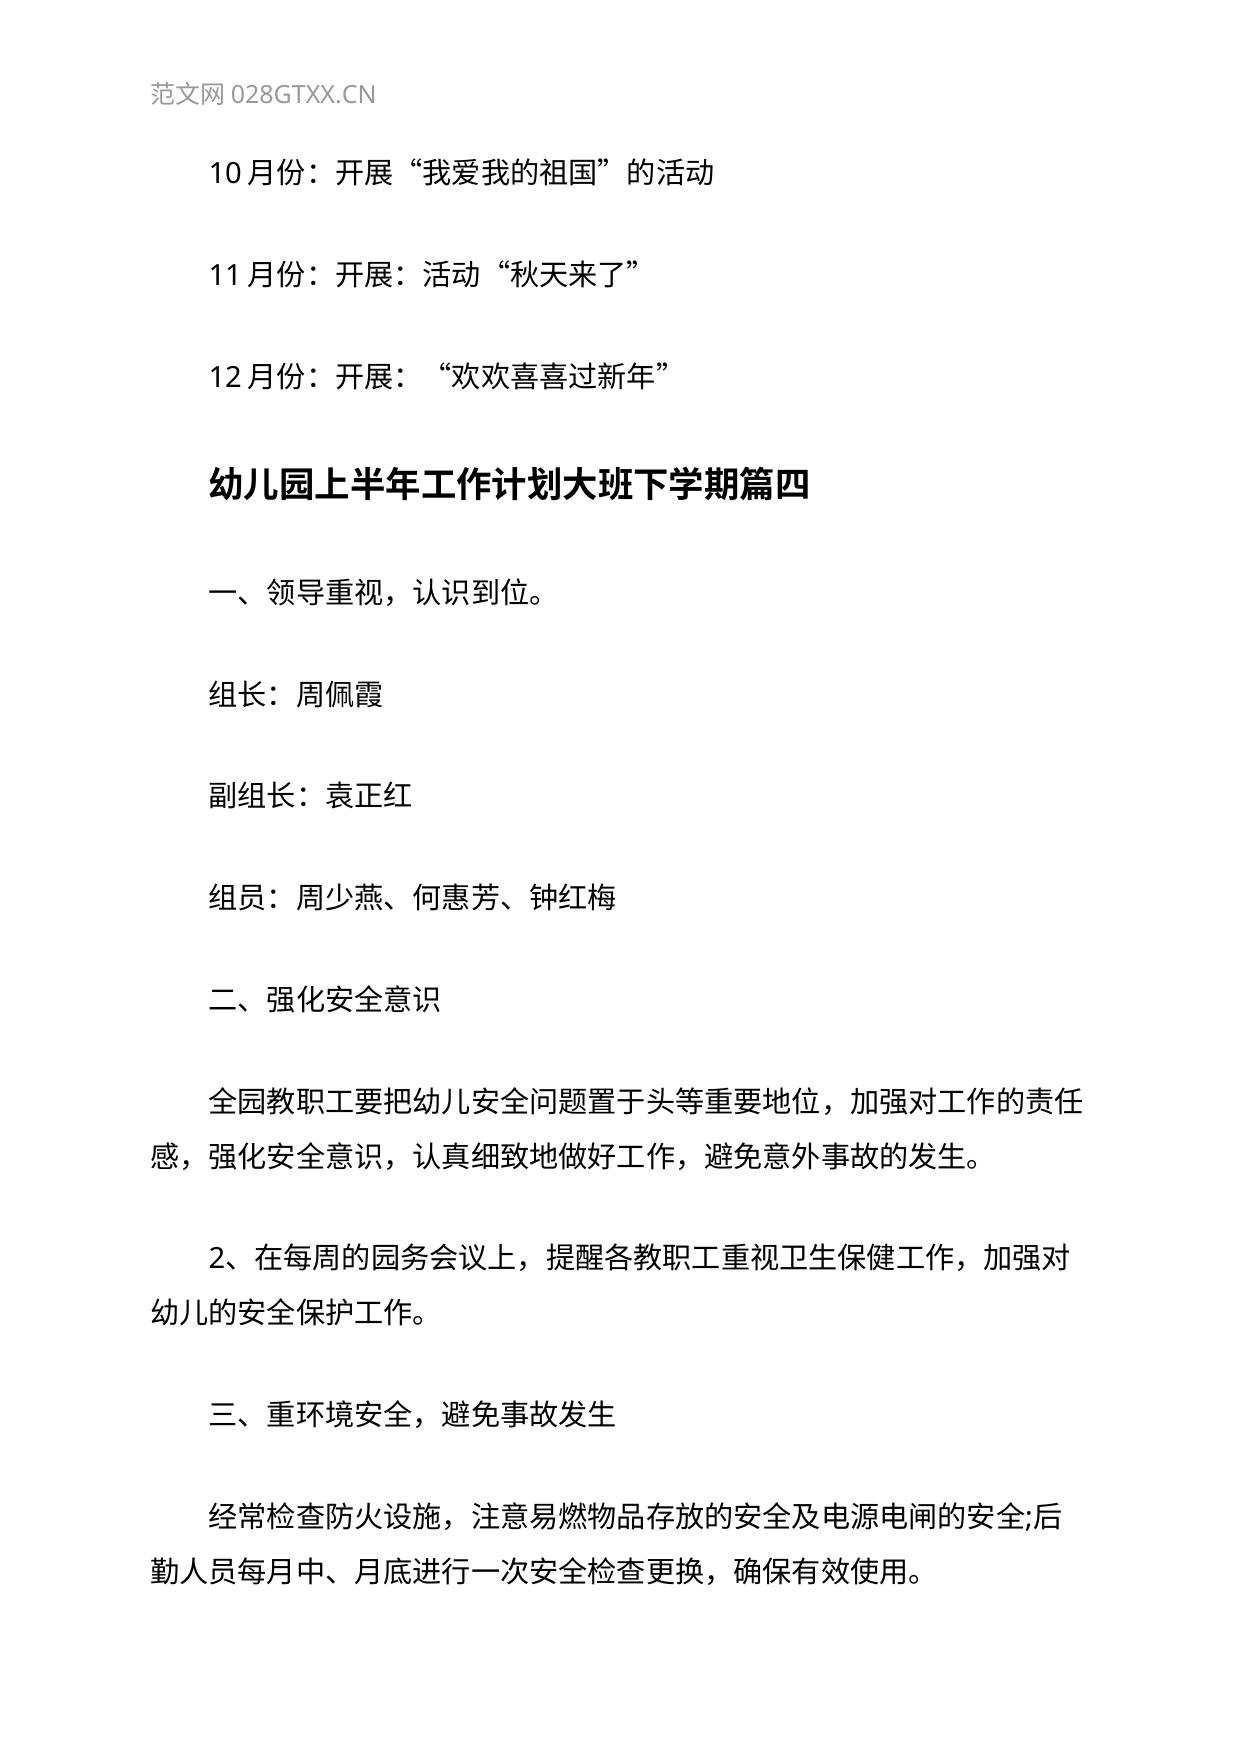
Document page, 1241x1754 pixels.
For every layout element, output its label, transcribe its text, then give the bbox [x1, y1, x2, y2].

text 经常检查防火设施，注意易燃物品存放的安全及电源电闸的安全;后勤人员每月中、月底进行一次安全检查更换，确保有效使用。 [150, 1493, 1090, 1591]
text 全园教职工要把幼儿安全问题置于头等重要地位，加强对工作的责任感，强化安全意识，认真细致地做好工作，避免意外事故的发生。 [150, 1078, 1090, 1175]
text 组员：周少燕、何惠芳、钟红梅 [150, 875, 1090, 917]
text 二、强化安全意识 [150, 976, 1090, 1019]
text 副组长：袁正红 [150, 773, 1090, 815]
text 2、在每周的园务会议上，提醒各教职工重视卫生保健工作，加强对幼儿的安全保护工作。 [150, 1235, 1090, 1332]
text 11月份：开展：活动“秋天来了” [150, 252, 1090, 294]
text 三、重环境安全，避免事故发生 [150, 1392, 1090, 1434]
text 一、领导重视，认识到位。 [150, 569, 1090, 612]
text 幼儿园上半年工作计划大班下学期篇四 [150, 456, 1090, 507]
text 12月份：开展：“欢欢喜喜过新年” [150, 354, 1090, 396]
text 组长：周佩霞 [150, 671, 1090, 713]
text 10月份：开展“我爱我的祖国”的活动 [150, 150, 1090, 192]
